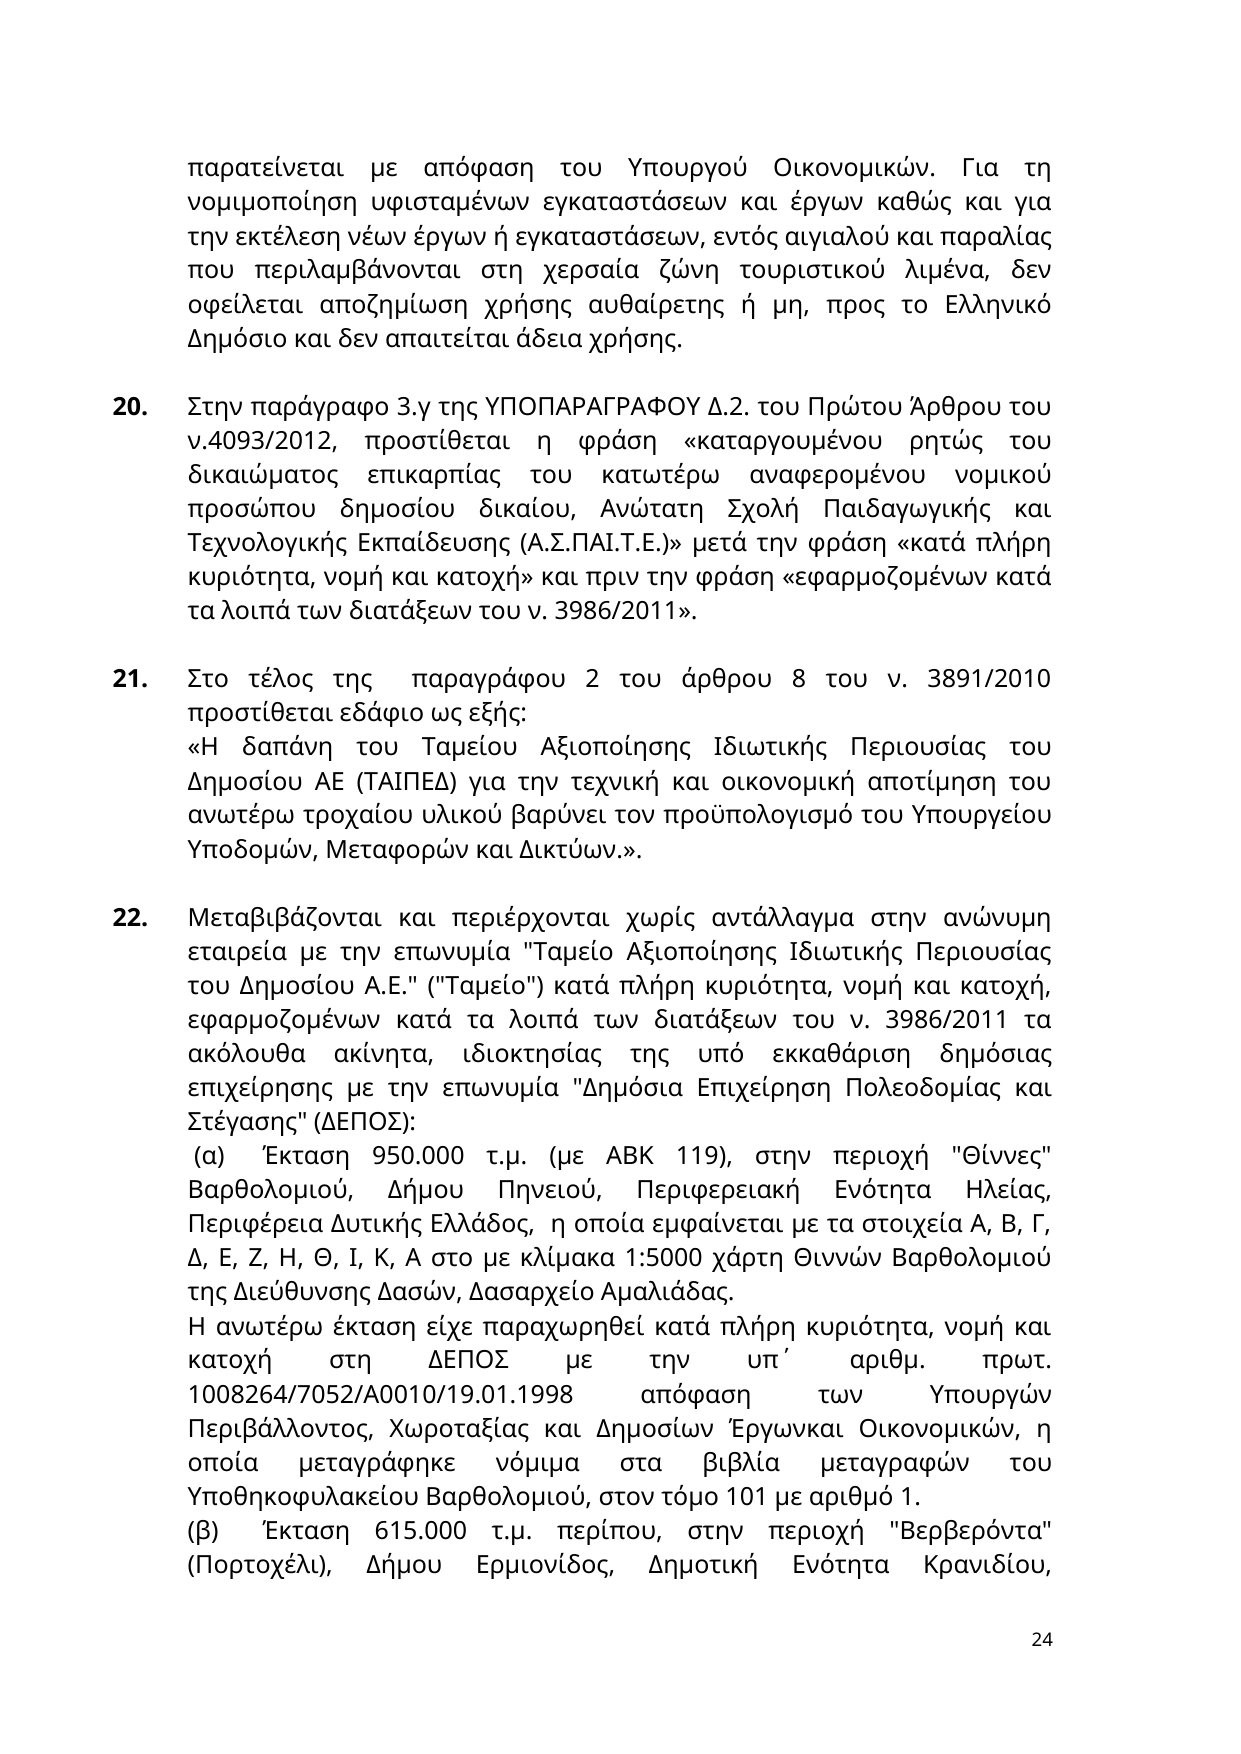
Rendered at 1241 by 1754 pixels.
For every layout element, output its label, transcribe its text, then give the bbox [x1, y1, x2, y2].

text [187, 1512, 1053, 1581]
list Μεταβιβάζονται και περιέρχονται χωρίς αντάλλαγμα στην ανώνυμη εταιρεία με την επωνυμία "Ταμείο Αξιοποίησης Ιδιωτικής Περιουσίας του Δημοσίου Α.Ε." ("Ταμείο") κατά πλήρη κυριότητα, νομή και κατοχή, εφαρμοζομένων κατά τα λοιπά των διατάξεων του ν. 3986/2011 τα ακόλουθα ακίνητα, ιδιοκτησίας της υπό εκκαθάριση δημόσιας επιχείρησης με την επωνυμία "Δημόσια Επιχείρηση Πολεοδομίας και Στέγασης" (ΔΕΠΟΣ): [112, 899, 1053, 1138]
text Η ανωτέρω έκταση είχε παραχωρηθεί κατά πλήρη κυριότητα, νομή και κατοχή στη ΔΕΠΟΣ με την υπ΄ αριθμ. πρωτ. 1008264/7052/Α0010/19.01.1998 απόφαση των Υπουργών Περιβάλλοντος, Χωροταξίας και Δημοσίων Έργωνκαι Οικονομικών, η οποία μεταγράφηκε νόμιμα στα βιβλία μεταγραφών του Υποθηκοφυλακείου Βαρθολομιού, στον τόμο 101 με αριθμό 1. [187, 1308, 1053, 1512]
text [187, 150, 1053, 354]
text (α) Έκταση 950.000 τ.μ. (με ΑΒΚ 119), στην περιοχή "Θίννες" Βαρθολομιού, Δήμου Πηνειού, Περιφερειακή Ενότητα Ηλείας, Περιφέρεια Δυτικής Ελλάδος, η οποία εμφαίνεται με τα στοιχεία Α, Β, Γ, Δ, Ε, Ζ, Η, Θ, Ι, Κ, Α στο με κλίμακα 1:5000 χάρτη Θιννών Βαρθολομιού της Διεύθυνσης Δασών, Δασαρχείο Αμαλιάδας. [187, 1138, 1053, 1308]
list Στο τέλος της παραγράφου 2 του άρθρου 8 του ν. 3891/2010 προστίθεται εδάφιο ως εξής: [112, 661, 1053, 729]
list Στην παράγραφο 3.γ της ΥΠΟΠΑΡΑΓΡΑΦΟΥ Δ.2. του Πρώτου Άρθρου του ν.4093/2012, προστίθεται η φράση «καταργουμένου ρητώς του δικαιώματος επικαρπίας του κατωτέρω αναφερομένου νομικού προσώπου δημοσίου δικαίου, Ανώτατη Σχολή Παιδαγωγικής και Τεχνολογικής Εκπαίδευσης (Α.Σ.ΠΑΙ.Τ.Ε.)» μετά την φράση «κατά πλήρη κυριότητα, νομή και κατοχή» και πριν την φράση «εφαρμοζομένων κατά τα λοιπά των διατάξεων του ν. 3986/2011». [112, 388, 1053, 627]
text «Η δαπάνη του Ταμείου Αξιοποίησης Ιδιωτικής Περιουσίας του Δημοσίου ΑΕ (ΤΑΙΠΕΔ) για την τεχνική και οικονομική αποτίμηση του ανωτέρω τροχαίου υλικού βαρύνει τον προϋπολογισμό του Υπουργείου Υποδομών, Μεταφορών και Δικτύων.». [187, 729, 1053, 865]
